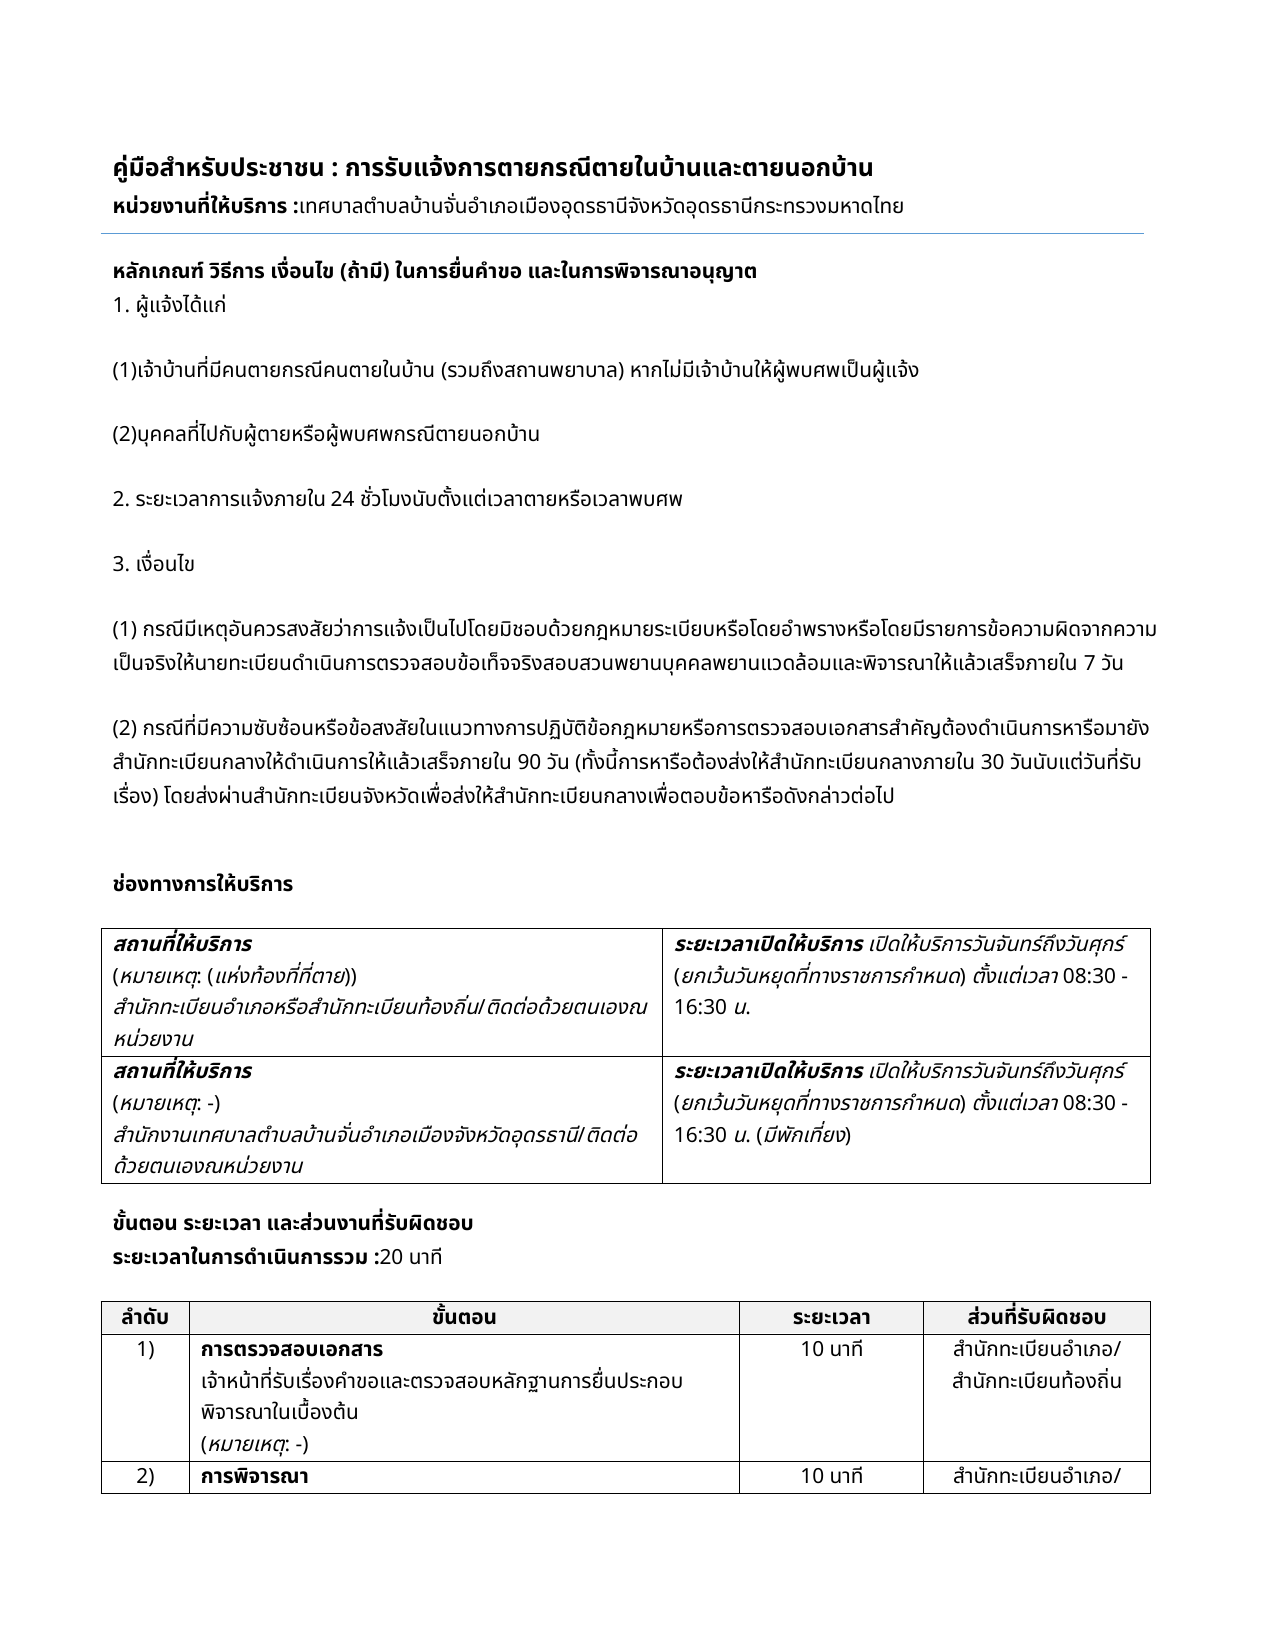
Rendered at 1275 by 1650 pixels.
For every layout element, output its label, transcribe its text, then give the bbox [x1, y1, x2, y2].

table_cell 1) [102, 1335, 189, 1461]
table_cell 2) [102, 1462, 189, 1493]
text หลักเกณฑ์ วิธีการ เงื่อนไข (ถ้ามี) ในการยื่นคำขอ และในการพิจารณาอนุญาต [112, 256, 1162, 287]
table_header ขั้นตอน [190, 1302, 739, 1333]
table_cell สำนักทะเบียนอำเภอ/สำนักทะเบียนท้องถิ่น [924, 1335, 1150, 1461]
table_cell การตรวจสอบเอกสาร เจ้าหน้าที่รับเรื่องคำขอและตรวจสอบหลักฐานการยื่นประกอบพิจารณาในเบื้องต้น (หมายเหตุ: -) [190, 1335, 739, 1461]
table_cell ระยะเวลาเปิดให้บริการ เปิดให้บริการวันจันทร์ถึงวันศุกร์ (ยกเว้นวันหยุดที่ทางราชการกำหนด) ตั้งแต่เวลา 08:30 - 16:30 น. (มีพักเที่ยง) [663, 1057, 1150, 1183]
table_header สถานที่ให้บริการ (หมายเหตุ: (แห่งท้องที่ที่ตาย)) สำนักทะเบียนอำเภอหรือสำนักทะเบียนท้องถิ่น/ติดต่อด้วยตนเองณหน่วยงาน [102, 929, 662, 1056]
text 1. ผู้แจ้งได้แก่ (1)เจ้าบ้านที่มีคนตายกรณีคนตายในบ้าน (รวมถึงสถานพยาบาล) หากไม่มีเจ้าบ้านให้ผู้พบศพเป็นผู้แจ้ง (2)บุคคลที่ไปกับผู้ตายหรือผู้พบศพกรณีตายนอกบ้าน 2. ระยะเวลาการแจ้งภายใน24 ชั่วโมงนับตั้งแต่เวลาตายหรือเวลาพบศพ 3. เงื่อนไข (1) กรณีมีเหตุอันควรสงสัยว่าการแจ้งเป็นไปโดยมิชอบด้วยกฎหมายระเบียบหรือโดยอำพรางหรือโดยมีรายการข้อความผิดจากความเป็นจริงให้นายทะเบียนดำเนินการตรวจสอบข้อเท็จจริงสอบสวนพยานบุคคลพยานแวดล้อมและพิจารณาให้แล้วเสร็จภายใน 7 วัน (2) กรณีที่มีความซับซ้อนหรือข้อสงสัยในแนวทางการปฏิบัติข้อกฎหมายหรือการตรวจสอบเอกสารสำคัญต้องดำเนินการหารือมายังสำนักทะเบียนกลางให้ดำเนินการให้แล้วเสร็จภายใน 90 วัน (ทั้งนี้การหารือต้องส่งให้สำนักทะเบียนกลางภายใน 30 วันนับแต่วันที่รับเรื่อง) โดยส่งผ่านสำนักทะเบียนจังหวัดเพื่อส่งให้สำนักทะเบียนกลางเพื่อตอบข้อหารือดังกล่าวต่อไป [112, 290, 1162, 843]
table_header ส่วนที่รับผิดชอบ [924, 1302, 1150, 1333]
text หน่วยงานที่ให้บริการ :เทศบาลตำบลบ้านจั่นอำเภอเมืองอุดรธานีจังหวัดอุดรธานีกระทรวงมหาดไทย [112, 191, 1162, 223]
table_cell 10 นาที [740, 1462, 923, 1493]
text ขั้นตอน ระยะเวลา และส่วนงานที่รับผิดชอบ [112, 1208, 1162, 1240]
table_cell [190, 1462, 739, 1493]
text ช่องทางการให้บริการ [112, 870, 1162, 901]
table_header ลำดับ [102, 1302, 189, 1333]
table_header ระยะเวลา [740, 1302, 923, 1333]
text คู่มือสำหรับประชาชน : การรับแจ้งการตายกรณีตายในบ้านและตายนอกบ้าน [112, 150, 1162, 188]
table_header ระยะเวลาเปิดให้บริการ เปิดให้บริการวันจันทร์ถึงวันศุกร์ (ยกเว้นวันหยุดที่ทางราชการกำหนด) ตั้งแต่เวลา 08:30 - 16:30 น. [663, 929, 1150, 1056]
table_cell สำนักทะเบียนอำเภอ/สำนักทะเบียนท้องถิ่น [924, 1462, 1150, 1493]
table_cell 10 นาที [740, 1335, 923, 1461]
text ระยะเวลาในการดำเนินการรวม :20 นาที [112, 1242, 1162, 1274]
table_cell สถานที่ให้บริการ (หมายเหตุ: -) สำนักงานเทศบาลตำบลบ้านจั่นอำเภอเมืองจังหวัดอุดรธานี/ติดต่อด้วยตนเองณหน่วยงาน [102, 1057, 662, 1183]
